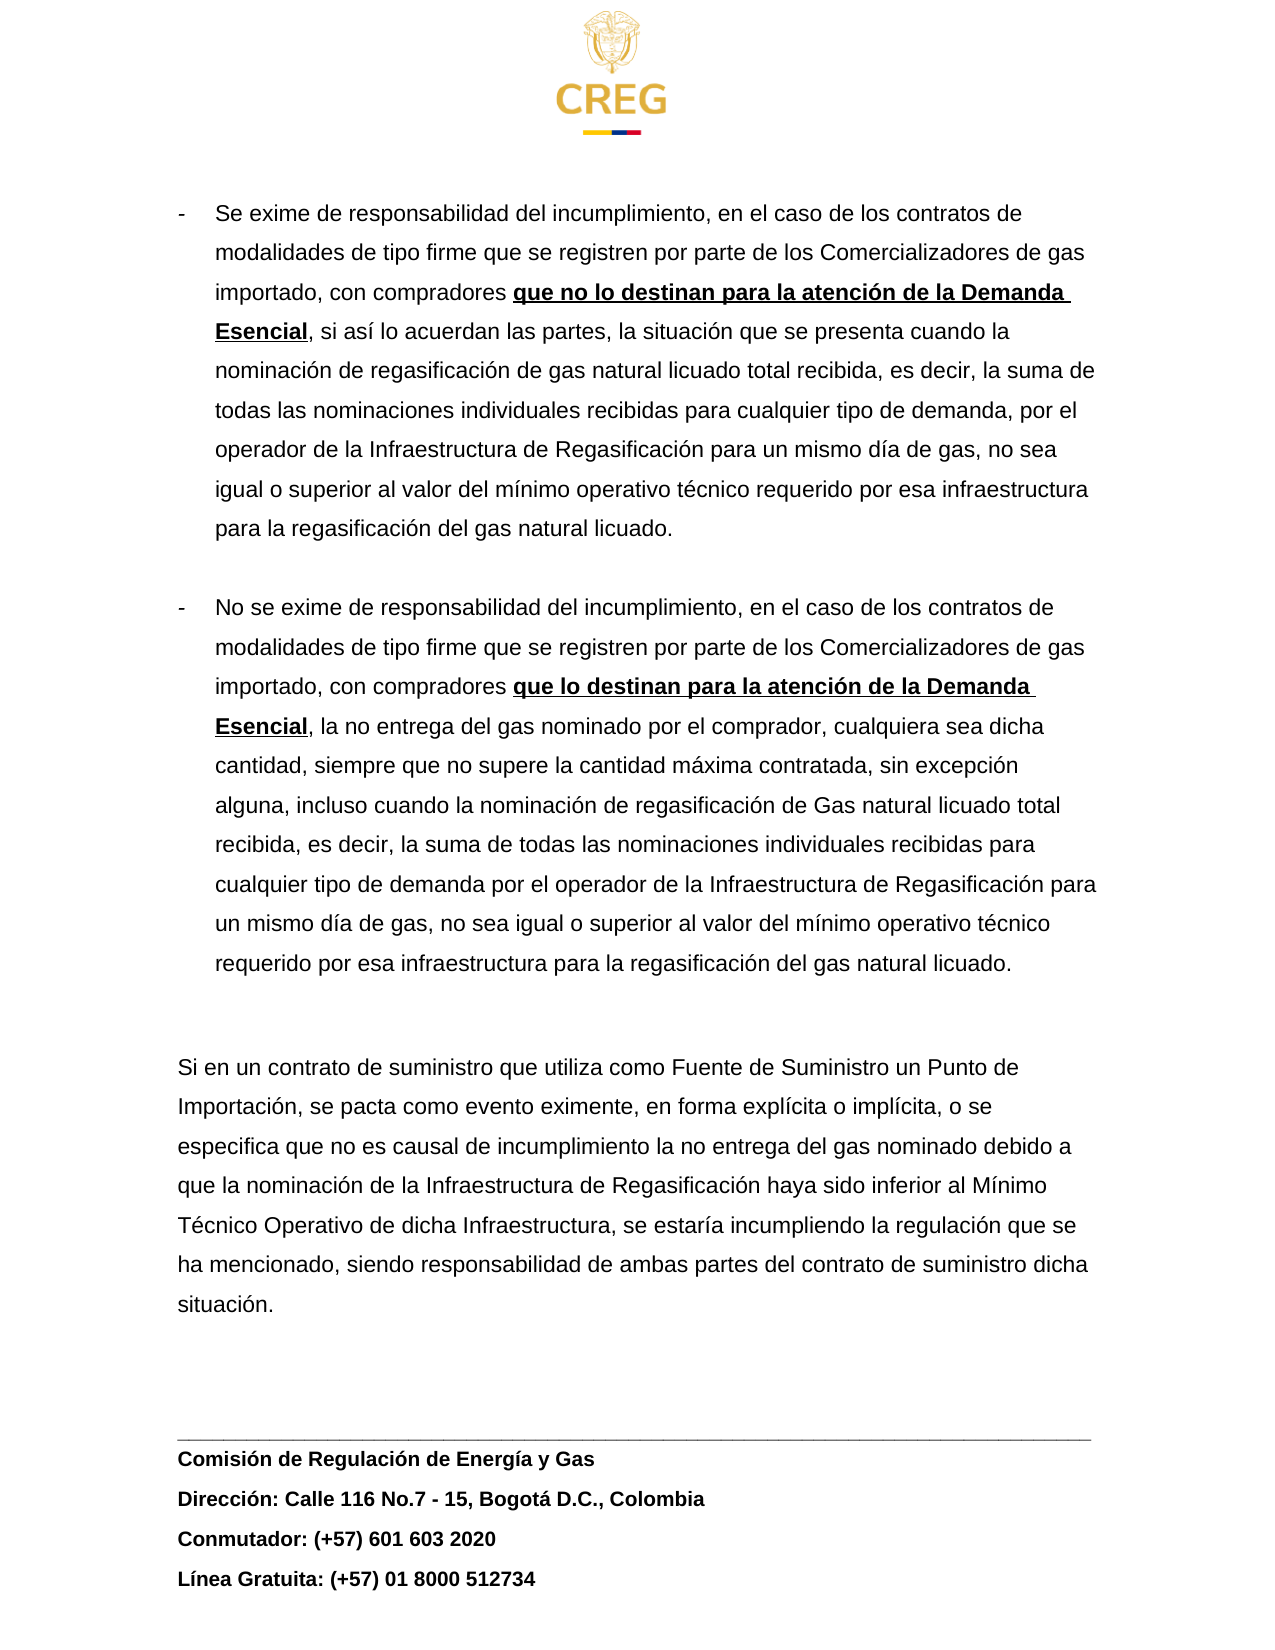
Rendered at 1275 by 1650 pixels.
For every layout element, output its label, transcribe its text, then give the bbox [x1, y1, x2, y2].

picture [547, 0, 675, 149]
list No se exime de responsabilidad del incumplimiento, en el caso de los contratos de modalidades de tipo firme que se registren por parte de los Comercializadores de gas importado, con compradores que lo destinan para la atención de la Demanda Esencial, la no entrega del gas nominado por el comprador, cualquiera sea dicha cantidad, siempre que no supere la cantidad máxima contratada, sin excepción alguna, incluso cuando la nominación de regasificación de Gas natural licuado total recibida, es decir, la suma de todas las nominaciones individuales recibidas para cualquier tipo de demanda por el operador de la Infraestructura de Regasificación para un mismo día de gas, no sea igual o superior al valor del mínimo operativo técnico requerido por esa infraestructura para la regasificación del gas natural licuado. [177, 594, 1098, 976]
text Si en un contrato de suministro que utiliza como Fuente de Suministro un Punto de Importación, se pacta como evento eximente, en forma explícita o implícita, o se especifica que no es causal de incumplimiento la no entrega del gas nominado debido a que la nominación de la Infraestructura de Regasificación haya sido inferior al Mínimo Técnico Operativo de dicha Infraestructura, se estaría incumpliendo la regulación que se ha mencionado, siendo responsabilidad de ambas partes del contrato de suministro dicha situación. [177, 1054, 1098, 1317]
list Se exime de responsabilidad del incumplimiento, en el caso de los contratos de modalidades de tipo firme que se registren por parte de los Comercializadores de gas importado, con compradores que no lo destinan para la atención de la Demanda Esencial, si así lo acuerdan las partes, la situación que se presenta cuando la nominación de regasificación de gas natural licuado total recibida, es decir, la suma de todas las nominaciones individuales recibidas para cualquier tipo de demanda, por el operador de la Infraestructura de Regasificación para un mismo día de gas, no sea igual o superior al valor del mínimo operativo técnico requerido por esa infraestructura para la regasificación del gas natural licuado. [177, 199, 1098, 542]
